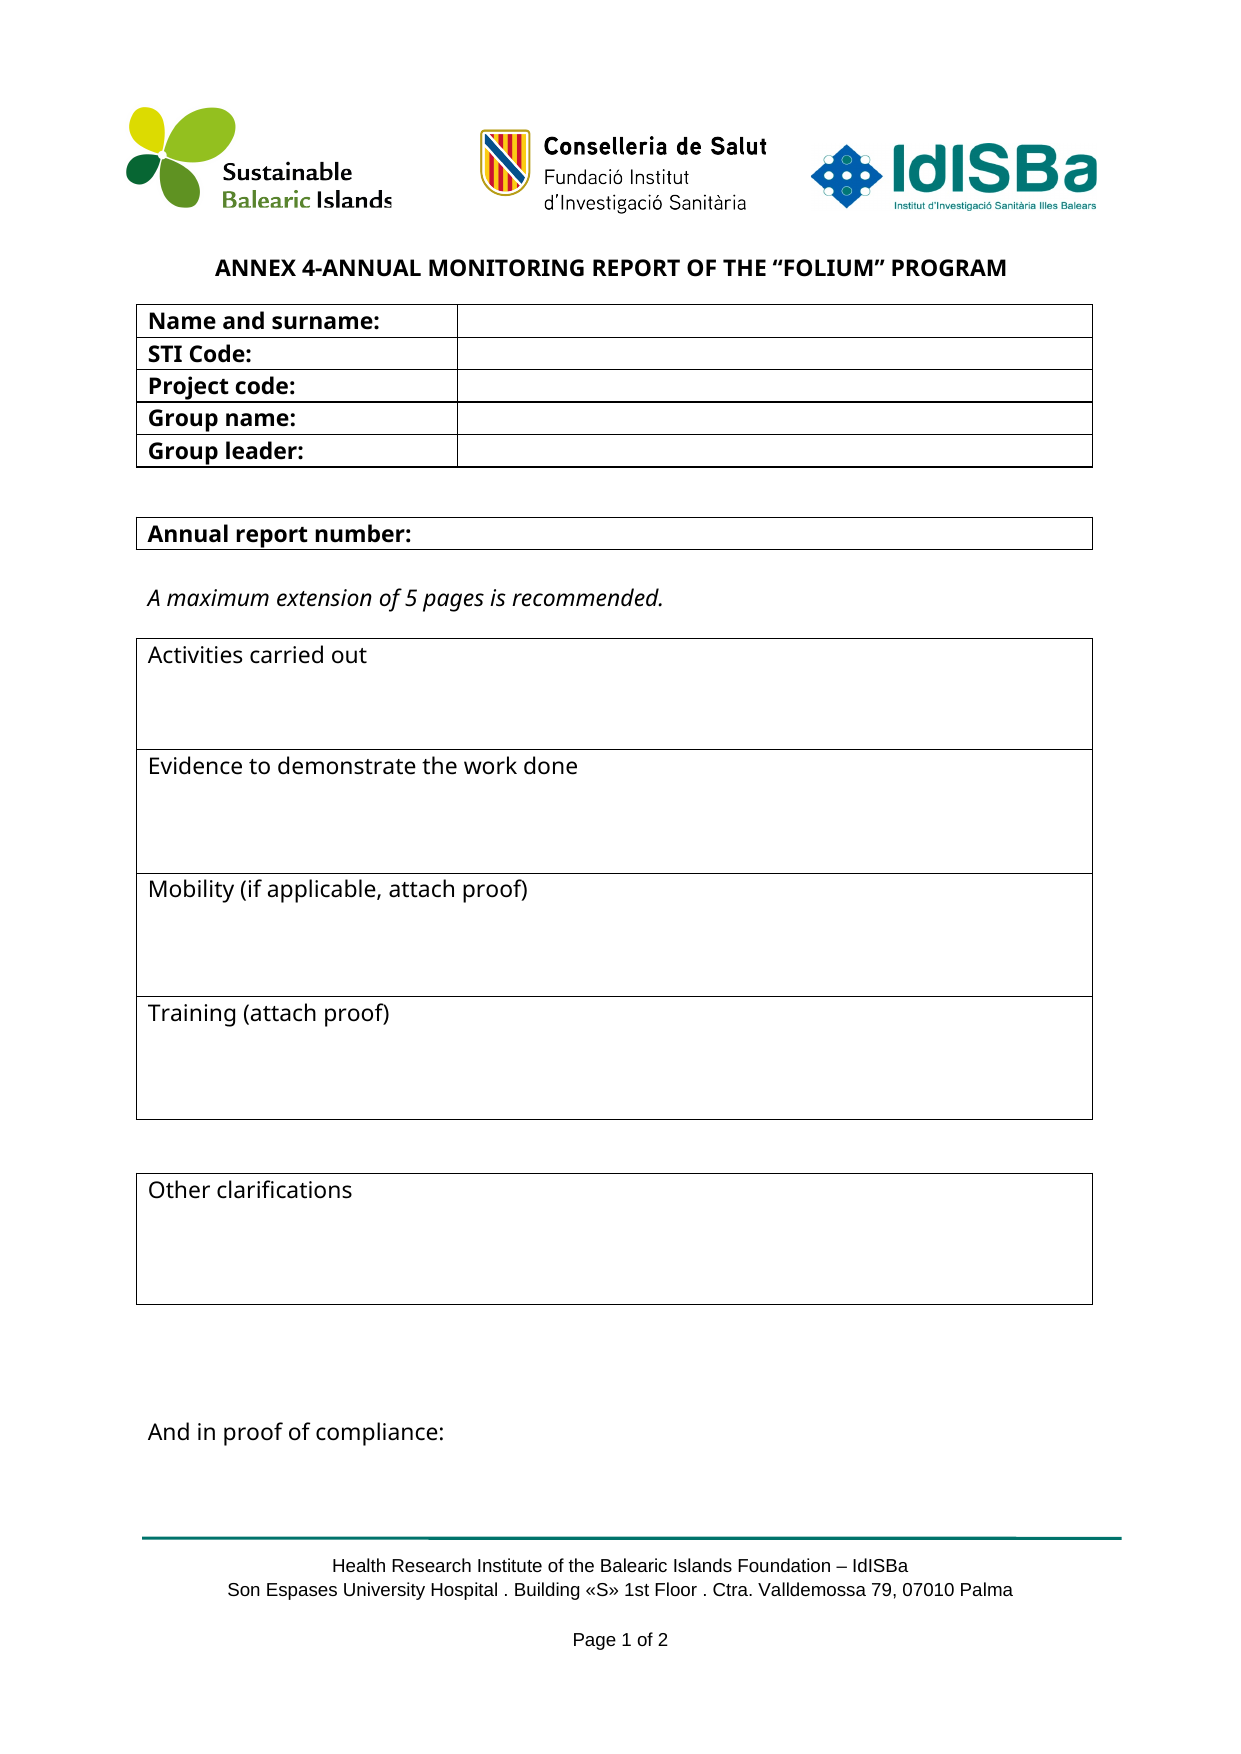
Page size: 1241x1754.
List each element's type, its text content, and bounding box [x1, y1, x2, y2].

table_cell Group name: [137, 403, 457, 434]
table_cell Training (attach proof) [137, 997, 1092, 1119]
text A maximum extension of 5 pages is recommended. [148, 550, 1092, 613]
table_cell Evidence to demonstrate the work done [137, 750, 1092, 872]
text And in proof of compliance: [148, 1416, 1092, 1447]
table_cell Group leader: [137, 435, 457, 466]
picture [471, 120, 775, 221]
text ANNEX 4-ANNUAL MONITORING REPORT OF THE “FOLIUM” PROGRAM [148, 252, 1075, 283]
table_cell [458, 370, 1092, 401]
picture [810, 143, 1097, 211]
table_header Activities carried out [137, 639, 1092, 749]
picture [122, 104, 392, 208]
table_cell [458, 403, 1092, 434]
table_header Name and surname: [137, 305, 457, 337]
table_cell [458, 338, 1092, 369]
table_cell Project code: [137, 370, 457, 401]
table_header [458, 305, 1092, 337]
table_cell Mobility (if applicable, attach proof) [137, 874, 1092, 996]
table_header Annual report number: [137, 518, 1092, 549]
table_cell STI Code: [137, 338, 457, 369]
table_cell [458, 435, 1092, 466]
table_header Other clarifications [137, 1174, 1092, 1303]
